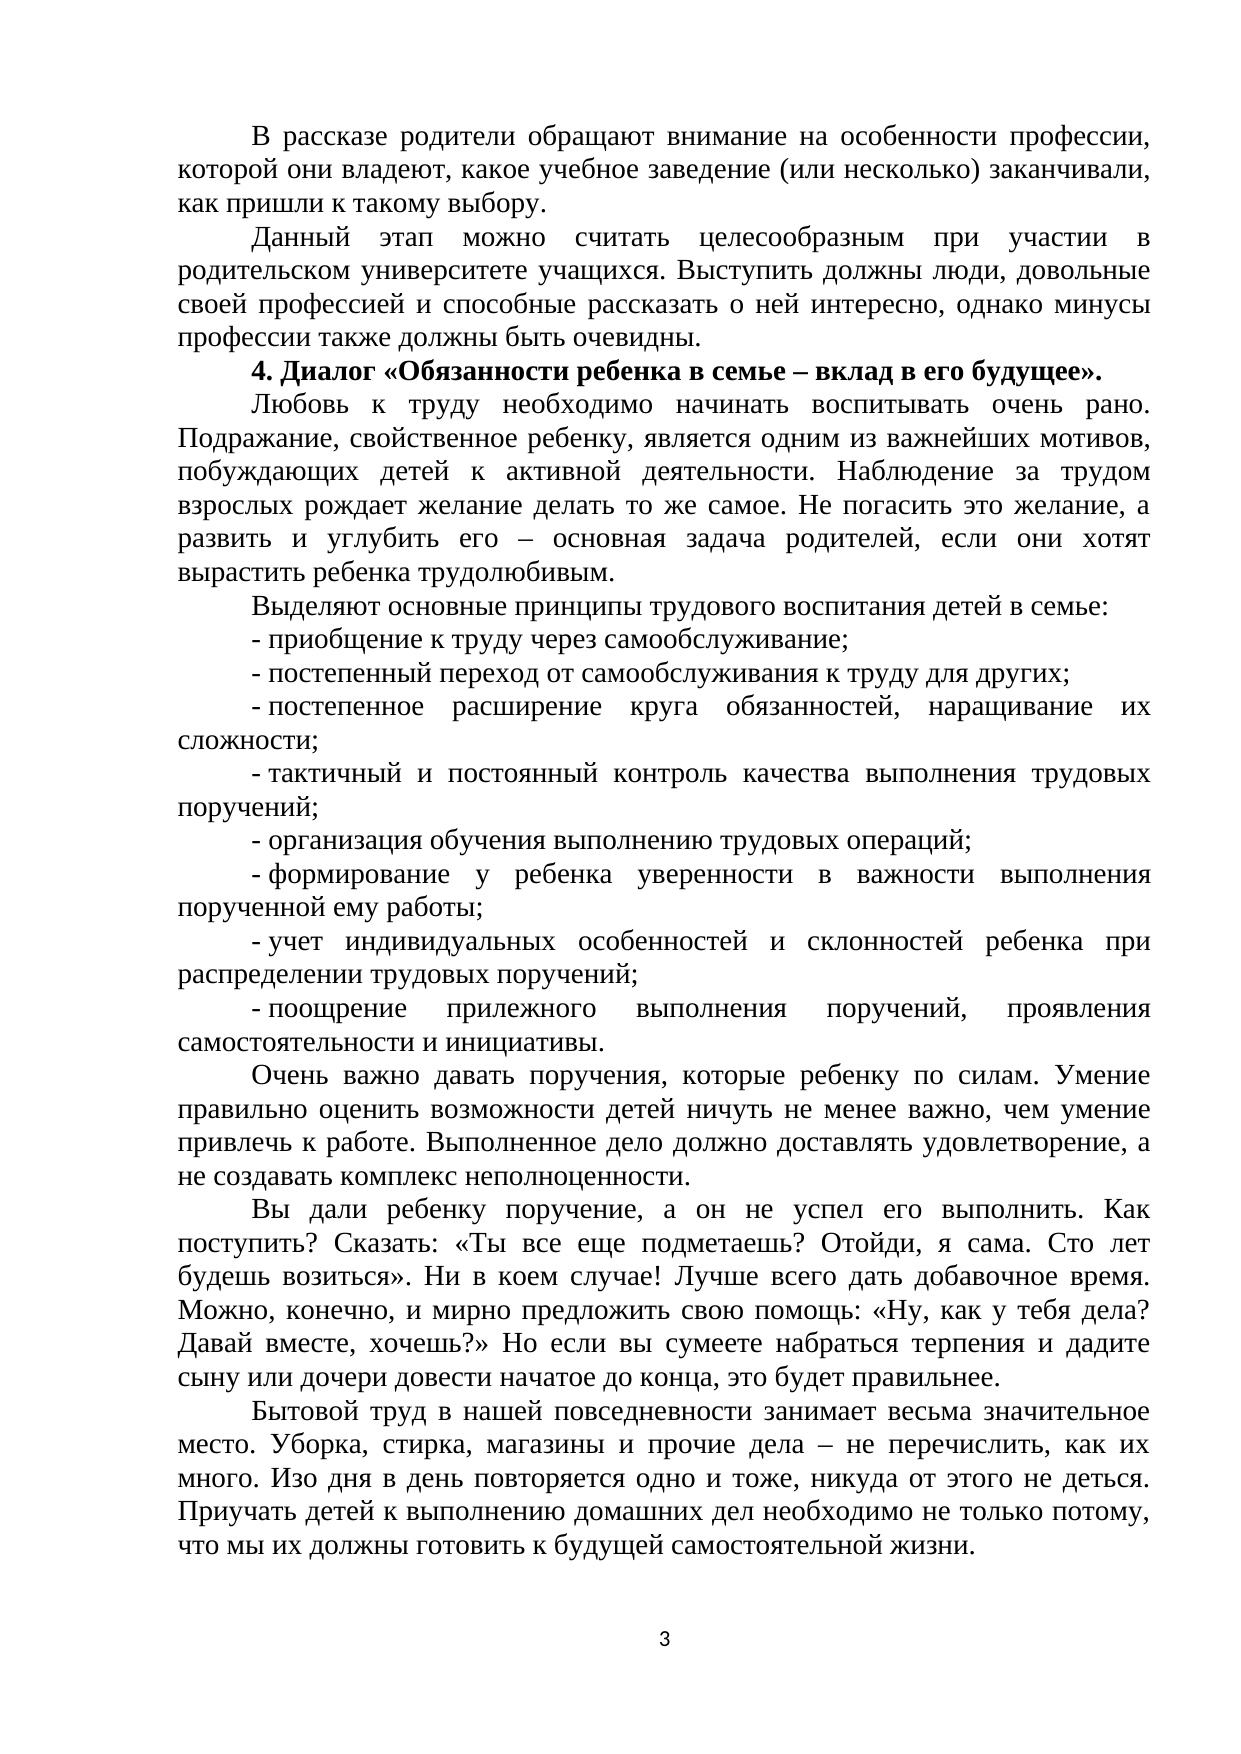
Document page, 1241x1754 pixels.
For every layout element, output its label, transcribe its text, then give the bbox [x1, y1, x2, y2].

text Вы дали ребенку поручение, а он не успел его выполнить. Как поступить? Сказать: «Ты все еще подметаешь? Отойди, я сама. Сто лет будешь возиться». Ни в коем случае! Лучше всего дать добавочное время. Можно, конечно, и мирно предложить свою помощь: «Ну, как у тебя дела? Давай вместе, хочешь?» Но если вы сумеете набраться терпения и дадите сыну или дочери довести начатое до конца, это будет правильнее. [177, 1191, 1152, 1393]
text 4. Диалог «Обязанности ребенка в семье – вклад в его будущее». [177, 353, 1152, 386]
text Данный этап можно считать целесообразным при участии в родительском университете учащихся. Выступить должны люди, довольные своей профессией и способные рассказать о ней интересно, однако минусы профессии также должны быть очевидны. [177, 219, 1152, 353]
text - учет индивидуальных особенностей и склонностей ребенка при распределении трудовых поручений; [177, 923, 1152, 990]
text - постепенный переход от самообслуживания к труду для других; [177, 655, 1152, 688]
text - организация обучения выполнению трудовых операций; [177, 822, 1152, 856]
text - поощрение прилежного выполнения поручений, проявления самостоятельности и инициативы. [177, 990, 1152, 1057]
text Выделяют основные принципы трудового воспитания детей в семье: [177, 588, 1152, 621]
text - приобщение к труду через самообслуживание; [177, 621, 1152, 655]
text Бытовой труд в нашей повседневности занимает весьма значительное место. Уборка, стирка, магазины и прочие дела – не перечислить, как их много. Изо дня в день повторяется одно и тоже, никуда от этого не деться. Приучать детей к выполнению домашних дел необходимо не только потому, что мы их должны готовить к будущей самостоятельной жизни. [177, 1393, 1152, 1560]
text В рассказе родители обращают внимание на особенности профессии, которой они владеют, какое учебное заведение (или несколько) заканчивали, как пришли к такому выбору. [177, 118, 1152, 219]
text - тактичный и постоянный контроль качества выполнения трудовых поручений; [177, 755, 1152, 822]
text Любовь к труду необходимо начинать воспитывать очень рано. Подражание, свойственное ребенку, является одним из важнейших мотивов, побуждающих детей к активной деятельности. Наблюдение за трудом взрослых рождает желание делать то же самое. Не погасить это желание, а развить и углубить его – основная задача родителей, если они хотят вырастить ребенка трудолюбивым. [177, 386, 1152, 588]
text - формирование у ребенка уверенности в важности выполнения порученной ему работы; [177, 856, 1152, 923]
text Очень важно давать поручения, которые ребенку по силам. Умение правильно оценить возможности детей ничуть не менее важно, чем умение привлечь к работе. Выполненное дело должно доставлять удовлетворение, а не создавать комплекс неполноценности. [177, 1057, 1152, 1191]
text - постепенное расширение круга обязанностей, наращивание их сложности; [177, 688, 1152, 755]
